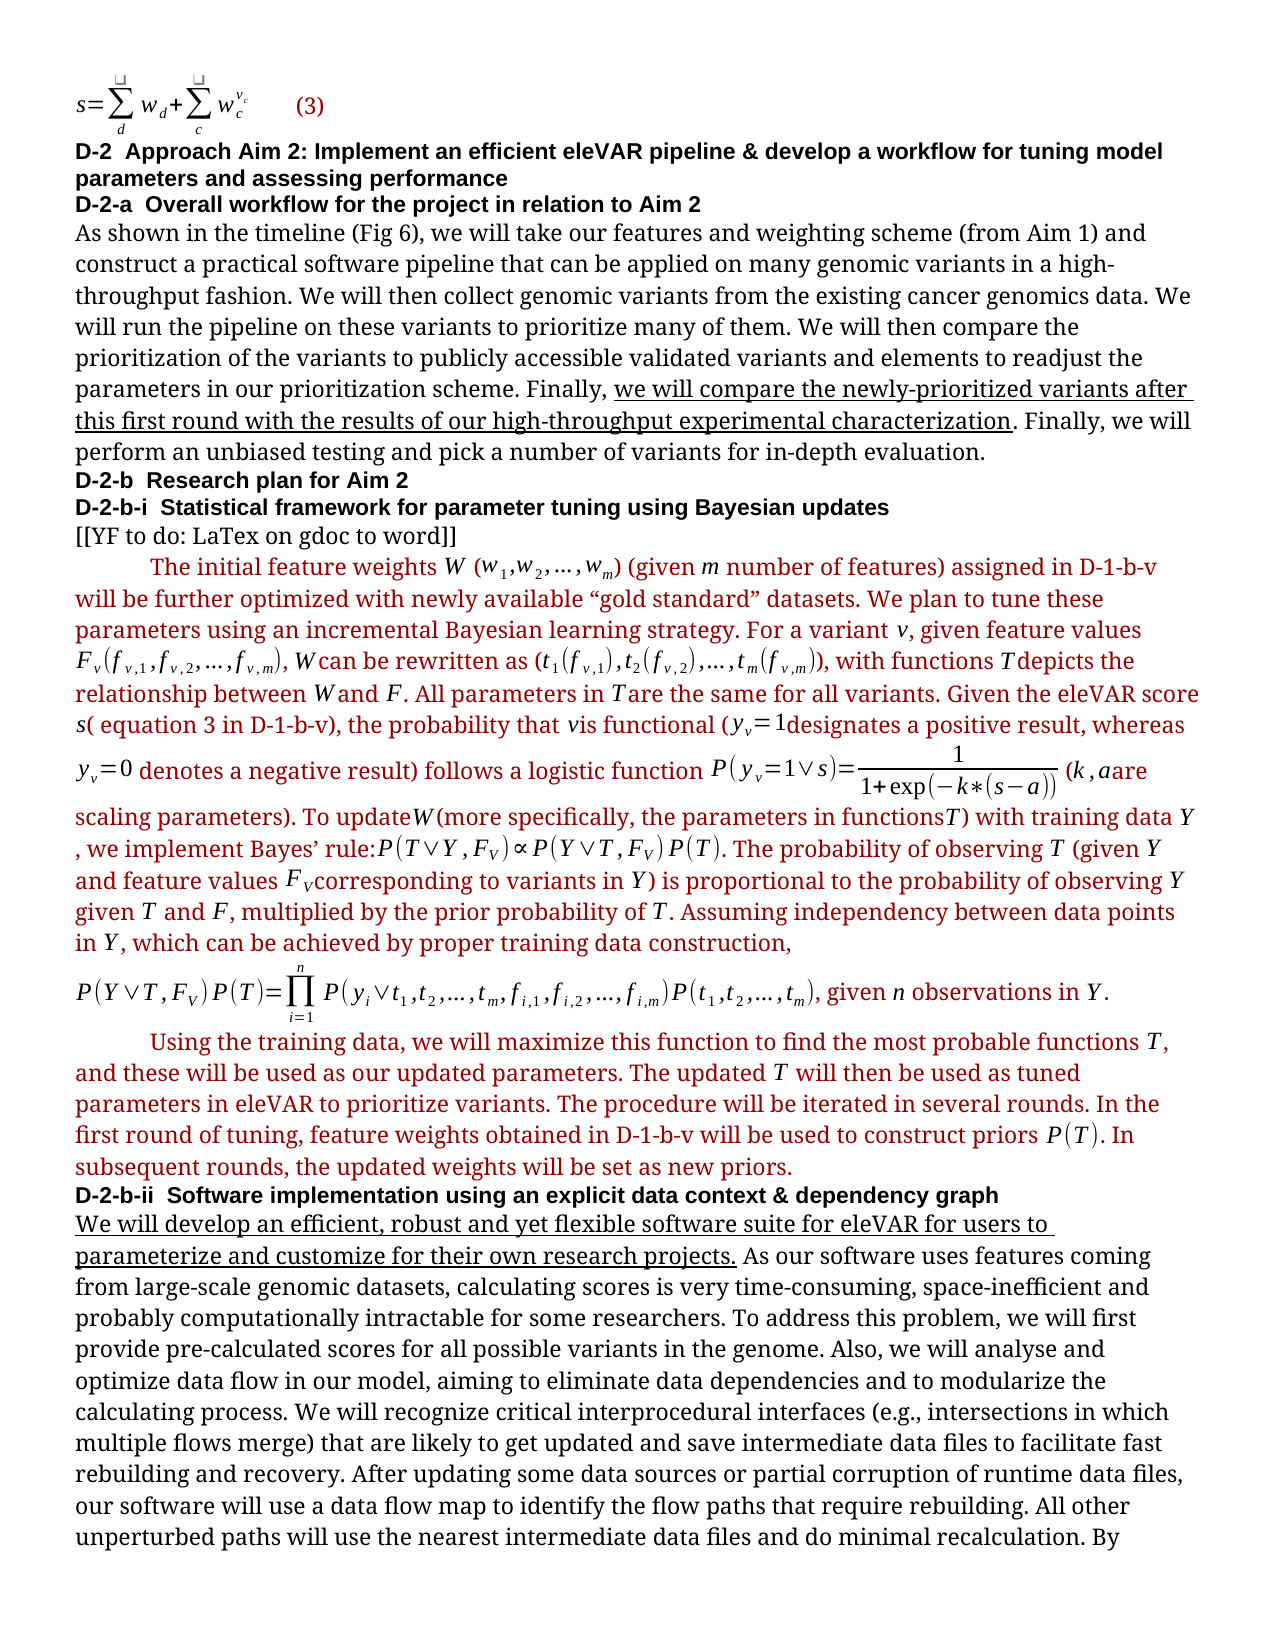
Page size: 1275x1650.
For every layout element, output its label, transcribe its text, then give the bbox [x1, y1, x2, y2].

text The initial feature weights () (given number of features) assigned in D-1-b-v will be further optimized with newly available “gold standard” datasets. We plan to tune these parameters using an incremental Bayesian learning strategy. For a variant , given feature values, can be rewritten as (), with functions depicts the relationship between and . All parameters in are the same for all variants. Given the eleVAR score ( equation 3 in D-1-b-v), the probability that is functional (designates a positive result, whereas denotes a negative result) follows a logistic function (are scaling parameters). To update(more specifically, the parameters in functions) with training data , we implement Bayes’ rule:. The probability of observing (given and feature values corresponding to variants in ) is proportional to the probability of observing given and , multiplied by the prior probability of . Assuming independency between data points in , which can be achieved by proper training data construction, , given observations in . [75, 551, 1200, 1026]
text D-2 Approach Aim 2: Implement an efficient eleVAR pipeline & develop a workflow for tuning model parameters and assessing performance [75, 138, 1200, 191]
text D-2-b-ii Software implementation using an explicit data context & dependency graph [75, 1182, 1200, 1208]
text [[YF to do: LaTex on gdoc to word]] [75, 520, 1200, 551]
text D-2-b Research plan for Aim 2 [75, 467, 1200, 493]
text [75, 1208, 1200, 1552]
text D-2-a Overall workflow for the project in relation to Aim 2 [75, 191, 1200, 217]
text D-2-b-i Statistical framework for parameter tuning using Bayesian updates [75, 493, 1200, 520]
text (3) [75, 75, 1200, 138]
text Using the training data, we will maximize this function to find the most probable functions , and these will be used as our updated parameters. The updated will then be used as tuned parameters in eleVAR to prioritize variants. The procedure will be iterated in several rounds. In the first round of tuning, feature weights obtained in D-1-b-v will be used to construct priors . In subsequent rounds, the updated weights will be set as new priors. [75, 1026, 1200, 1182]
text As shown in the timeline (Fig 6), we will take our features and weighting scheme (from Aim 1) and construct a practical software pipeline that can be applied on many genomic variants in a high-throughput fashion. We will then collect genomic variants from the existing cancer genomics data. We will run the pipeline on these variants to prioritize many of them. We will then compare the prioritization of the variants to publicly accessible validated variants and elements to readjust the parameters in our prioritization scheme. Finally, we will compare the newly-prioritized variants after this first round with the results of our high-throughput experimental characterization. Finally, we will perform an unbiased testing and pick a number of variants for in-depth evaluation. [75, 217, 1200, 467]
